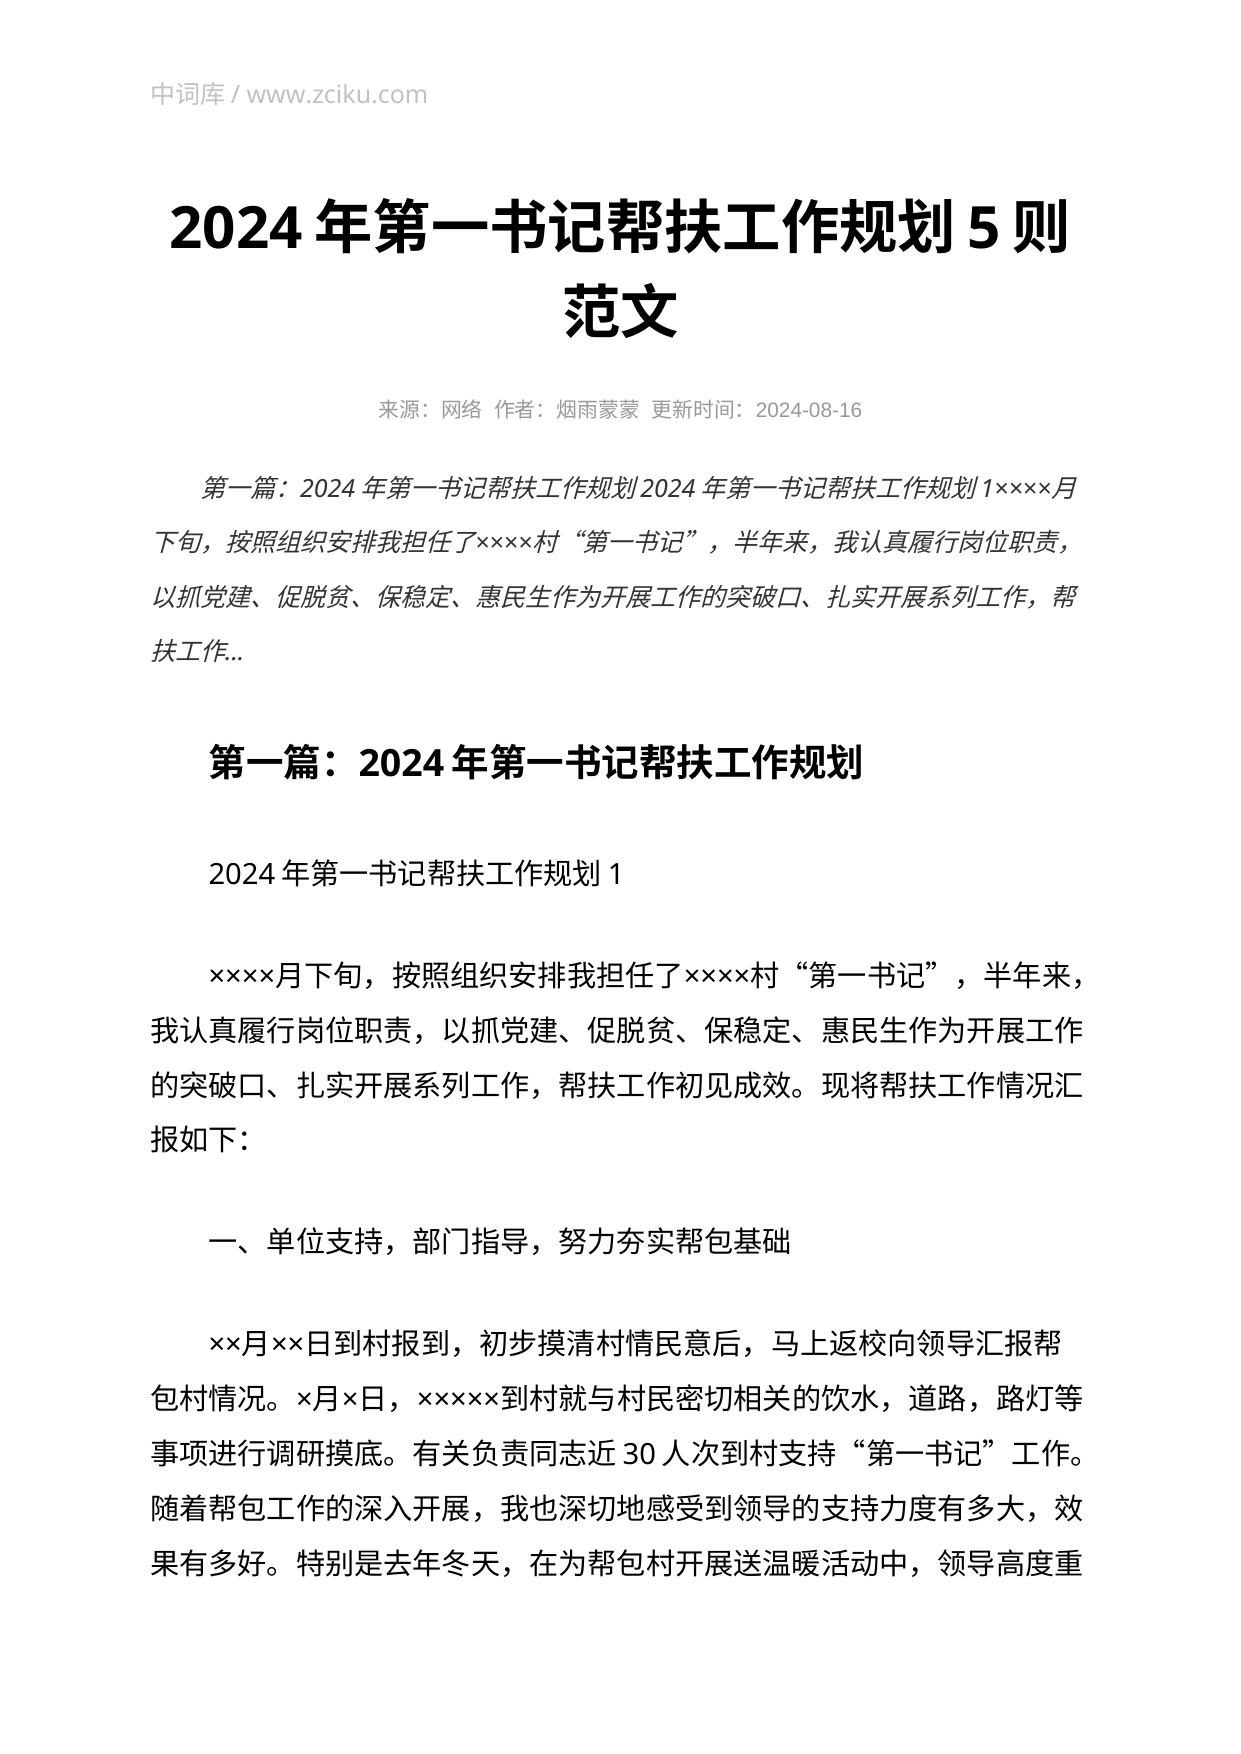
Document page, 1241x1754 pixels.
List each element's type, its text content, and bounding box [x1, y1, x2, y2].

text 一、单位支持，部门指导，努力夯实帮包基础 [150, 1219, 1090, 1261]
text 第一篇：2024年第一书记帮扶工作规划 [150, 733, 1090, 787]
text 来源：网络 作者：烟雨蒙蒙 更新时间：2024-08-16 [150, 397, 1090, 421]
text 第一篇：2024年第一书记帮扶工作规划2024年第一书记帮扶工作规划1××××月下旬，按照组织安排我担任了××××村“第一书记”，半年来，我认真履行岗位职责，以抓党建、促脱贫、保稳定、惠民生作为开展工作的突破口、扎实开展系列工作，帮扶工作... [150, 468, 1090, 668]
text ××××月下旬，按照组织安排我担任了××××村“第一书记”，半年来，我认真履行岗位职责，以抓党建、促脱贫、保稳定、惠民生作为开展工作的突破口、扎实开展系列工作，帮扶工作初见成效。现将帮扶工作情况汇报如下： [150, 952, 1090, 1159]
subtitle 2024年第一书记帮扶工作规划5则范文 [150, 181, 1090, 351]
text 2024年第一书记帮扶工作规划1 [150, 850, 1090, 893]
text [150, 1321, 1090, 1583]
